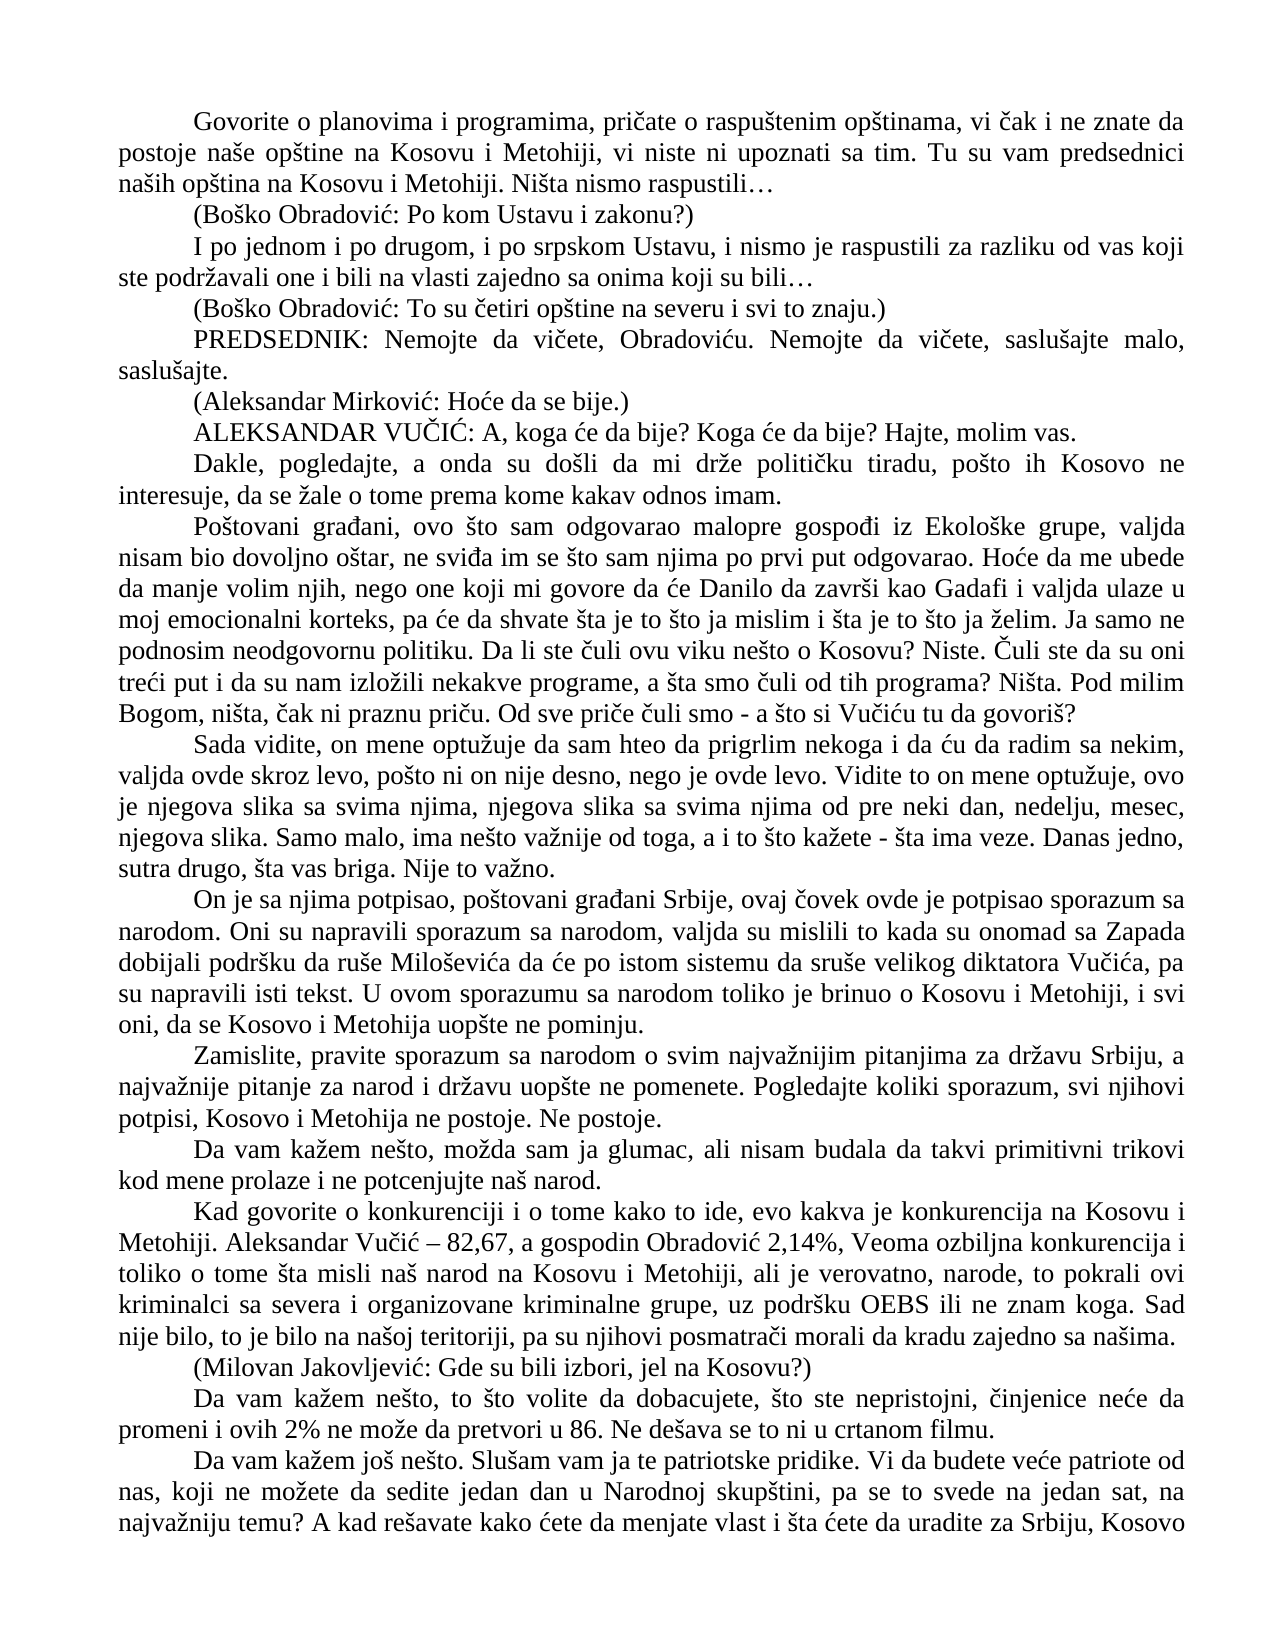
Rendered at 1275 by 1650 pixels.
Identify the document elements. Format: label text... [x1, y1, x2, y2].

text On je sa njima potpisao, poštovani građani Srbije, ovaj čovek ovde je potpisao sporazum sa narodom. Oni su napravili sporazum sa narodom, valjda su mislili to kada su onomad sa Zapada dobijali podršku da ruše Miloševića da će po istom sistemu da sruše velikog diktatora Vučića, pa su napravili isti tekst. U ovom sporazumu sa narodom toliko je brinuo o Kosovu i Metohiji, i svi oni, da se Kosovo i Metohija uopšte ne pominju. [118, 884, 1186, 1039]
text (Aleksandar Mirković: Hoće da se bije.) [118, 385, 1186, 416]
text Zamislite, pravite sporazum sa narodom o svim najvažnijim pitanjima za državu Srbiju, a najvažnije pitanje za narod i državu uopšte ne pomenete. Pogledajte koliki sporazum, svi njihovi potpisi, Kosovo i Metohija ne postoje. Ne postoje. [118, 1039, 1186, 1133]
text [118, 1444, 1186, 1538]
text Sada vidite, on mene optužuje da sam hteo da prigrlim nekoga i da ću da radim sa nekim, valjda ovde skroz levo, pošto ni on nije desno, nego je ovde levo. Vidite to on mene optužuje, ovo je njegova slika sa svima njima, njegova slika sa svima njima od pre neki dan, nedelju, mesec, njegova slika. Samo malo, ima nešto važnije od toga, a i to što kažete - šta ima veze. Danas jedno, sutra drugo, šta vas briga. Nije to važno. [118, 728, 1186, 884]
text PREDSEDNIK: Nemojte da vičete, Obradoviću. Nemojte da vičete, saslušajte malo, saslušajte. [118, 323, 1186, 385]
text Da vam kažem nešto, to što volite da dobacujete, što ste nepristojni, činjenice neće da promeni i ovih 2% ne može da pretvori u 86. Ne dešava se to ni u crtanom filmu. [118, 1382, 1186, 1444]
text ALEKSANDAR VUČIĆ: A, koga će da bije? Koga će da bije? Hajte, molim vas. [118, 416, 1186, 448]
text Govorite o planovima i programima, pričate o raspuštenim opštinama, vi čak i ne znate da postoje naše opštine na Kosovu i Metohiji, vi niste ni upoznati sa tim. Tu su vam predsednici naših opština na Kosovu i Metohiji. Ništa nismo raspustili… [118, 105, 1186, 198]
text Da vam kažem nešto, možda sam ja glumac, ali nisam budala da takvi primitivni trikovi kod mene prolaze i ne potcenjujte naš narod. [118, 1133, 1186, 1195]
text (Milovan Jakovljević: Gde su bili izbori, jel na Kosovu?) [118, 1351, 1186, 1382]
text (Boško Obradović: To su četiri opštine na severu i svi to znaju.) [118, 292, 1186, 323]
text Poštovani građani, ovo što sam odgovarao malopre gospođi iz Ekološke grupe, valjda nisam bio dovoljno oštar, ne sviđa im se što sam njima po prvi put odgovarao. Hoće da me ubede da manje volim njih, nego one koji mi govore da će Danilo da završi kao Gadafi i valjda ulaze u moj emocionalni korteks, pa će da shvate šta je to što ja mislim i šta je to što ja želim. Ja samo ne podnosim neodgovornu politiku. Da li ste čuli ovu viku nešto o Kosovu? Niste. Čuli ste da su oni treći put i da su nam izložili nekakve programe, a šta smo čuli od tih programa? Ništa. Pod milim Bogom, ništa, čak ni praznu priču. Od sve priče čuli smo - a što si Vučiću tu da govoriš? [118, 510, 1186, 728]
text Dakle, pogledajte, a onda su došli da mi drže političku tiradu, pošto ih Kosovo ne interesuje, da se žale o tome prema kome kakav odnos imam. [118, 448, 1186, 510]
text I po jednom i po drugom, i po srpskom Ustavu, i nismo je raspustili za razliku od vas koji ste podržavali one i bili na vlasti zajedno sa onima koji su bili… [118, 229, 1186, 292]
text (Boško Obradović: Po kom Ustavu i zakonu?) [118, 198, 1186, 229]
text Kad govorite o konkurenciji i o tome kako to ide, evo kakva je konkurencija na Kosovu i Metohiji. Aleksandar Vučić – 82,67, a gospodin Obradović 2,14%, Veoma ozbiljna konkurencija i toliko o tome šta misli naš narod na Kosovu i Metohiji, ali je verovatno, narode, to pokrali ovi kriminalci sa severa i organizovane kriminalne grupe, uz podršku OEBS ili ne znam koga. Sad nije bilo, to je bilo na našoj teritoriji, pa su njihovi posmatrači morali da kradu zajedno sa našima. [118, 1195, 1186, 1351]
